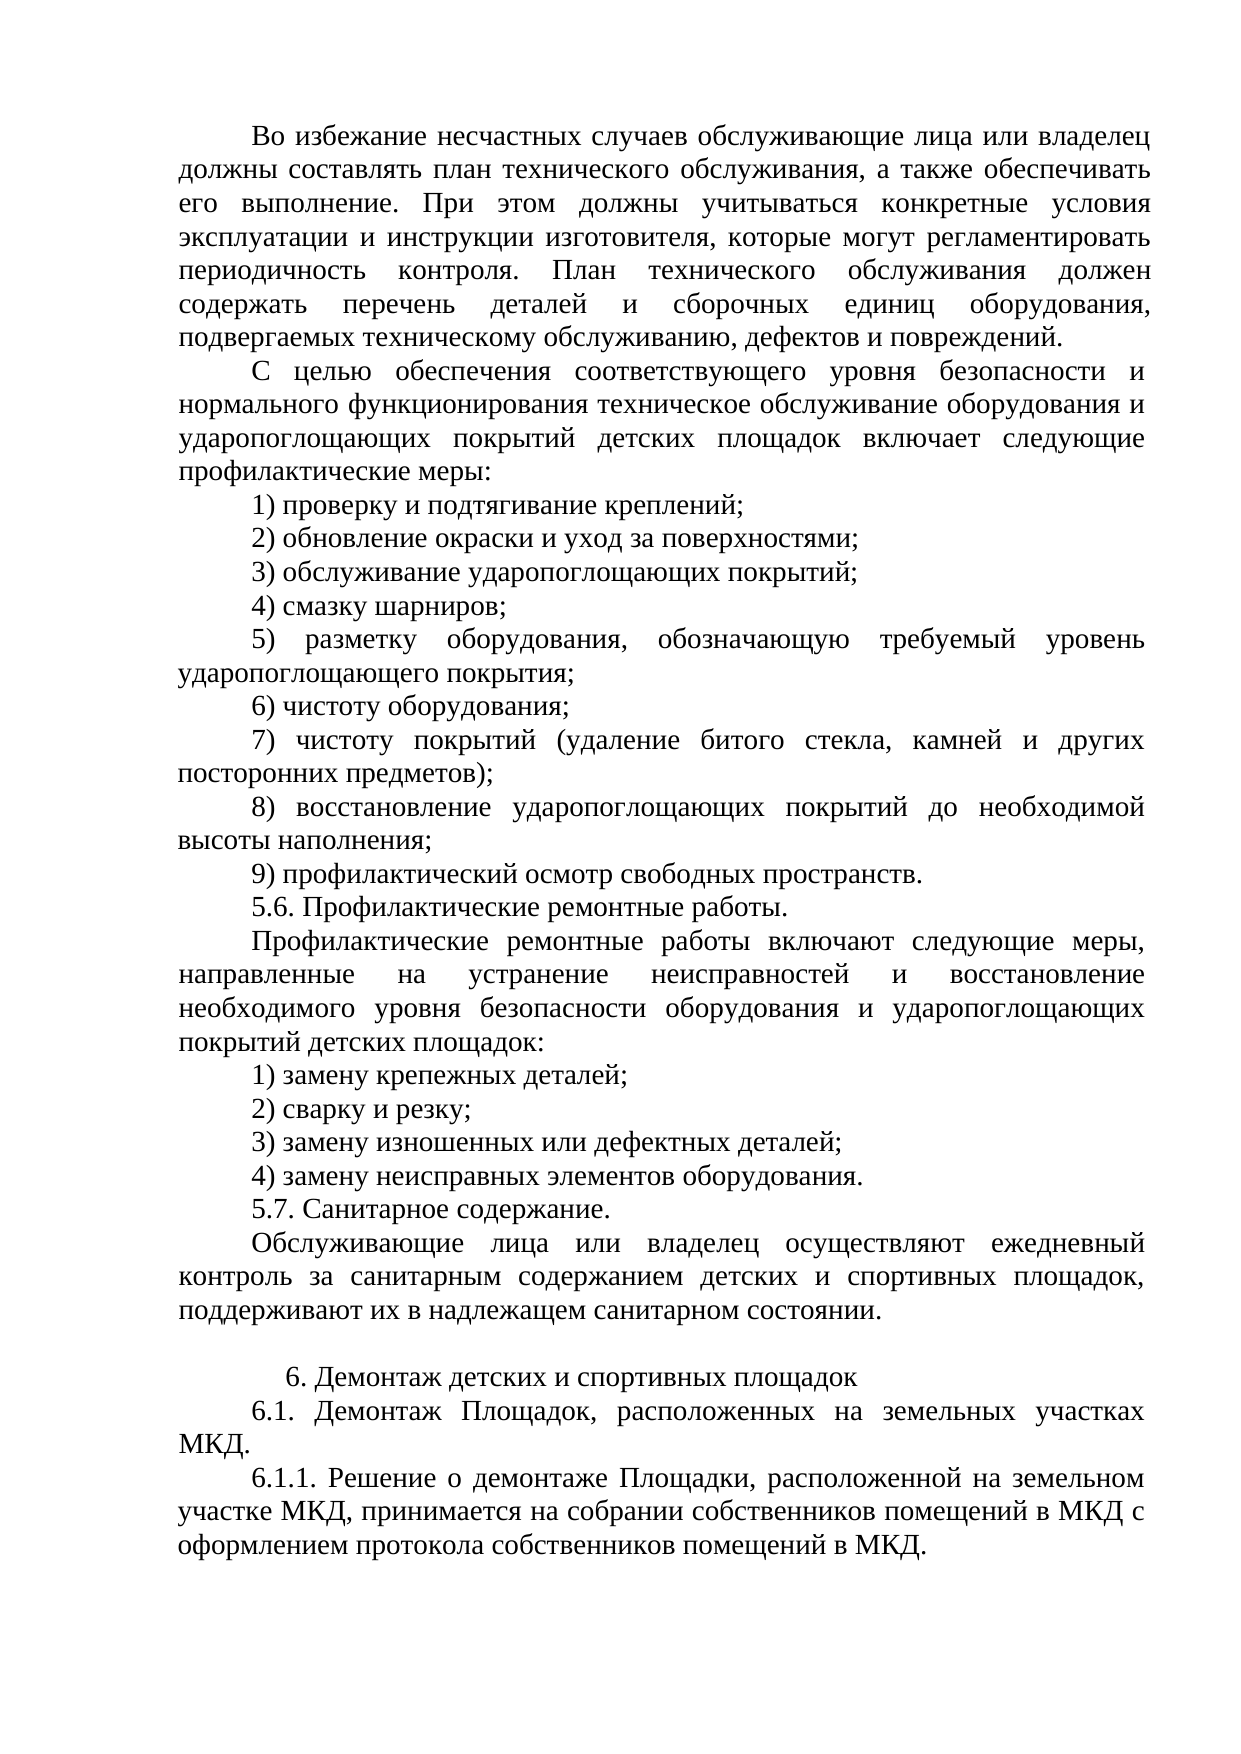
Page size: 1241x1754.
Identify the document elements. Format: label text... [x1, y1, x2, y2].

text 5.6. Профилактические ремонтные работы. [178, 889, 1146, 923]
text 3) обслуживание ударопоглощающих покрытий; [177, 554, 1146, 588]
text 6) чистоту оборудования; [177, 688, 1146, 722]
list 3) замену изношенных или дефектных деталей; [177, 1124, 1146, 1158]
text 9) профилактический осмотр свободных пространств. [177, 856, 1146, 889]
text 2) сварку и резку; [177, 1091, 1146, 1124]
text 8) восстановление ударопоглощающих покрытий до необходимой высоты наполнения; [177, 789, 1146, 856]
text Обслуживающие лица или владелец осуществляют ежедневный контроль за санитарным содержанием детских и спортивных площадок, поддерживают их в надлежащем санитарном состоянии. [178, 1225, 1146, 1326]
text 1) замену крепежных деталей; [177, 1057, 1146, 1091]
text 2) обновление окраски и уход за поверхностями; [177, 521, 1146, 554]
text 1) проверку и подтягивание креплений; [177, 487, 1146, 521]
text 6.1. Демонтаж Площадок, расположенных на земельных участках МКД. [178, 1393, 1146, 1460]
text С целью обеспечения соответствующего уровня безопасности и нормального функционирования техническое обслуживание оборудования и ударопоглощающих покрытий детских площадок включает следующие профилактические меры: [178, 353, 1146, 487]
text 6.1.1. Решение о демонтаже Площадки, расположенной на земельном участке МКД, принимается на собрании собственников помещений в МКД с оформлением протокола собственников помещений в МКД. [177, 1460, 1146, 1560]
text Во избежание несчастных случаев обслуживающие лица или владелец должны составлять план технического обслуживания, а также обеспечивать его выполнение. При этом должны учитываться конкретные условия эксплуатации и инструкции изготовителя, которые могут регламентировать периодичность контроля. План технического обслуживания должен содержать перечень деталей и сборочных единиц оборудования, подвергаемых техническому обслуживанию, дефектов и повреждений. [178, 118, 1152, 353]
text 7) чистоту покрытий (удаление битого стекла, камней и других посторонних предметов); [177, 722, 1146, 789]
text 5.7. Санитарное содержание. [178, 1191, 1146, 1225]
text 6. Демонтаж детских и спортивных площадок [177, 1359, 965, 1393]
list 4) замену неисправных элементов оборудования. [177, 1158, 1146, 1191]
text 5) разметку оборудования, обозначающую требуемый уровень ударопоглощающего покрытия; [177, 621, 1146, 688]
text Профилактические ремонтные работы включают следующие меры, направленные на устранение неисправностей и восстановление необходимого уровня безопасности оборудования и ударопоглощающих покрытий детских площадок: [178, 923, 1146, 1057]
text 4) смазку шарниров; [177, 588, 1146, 621]
